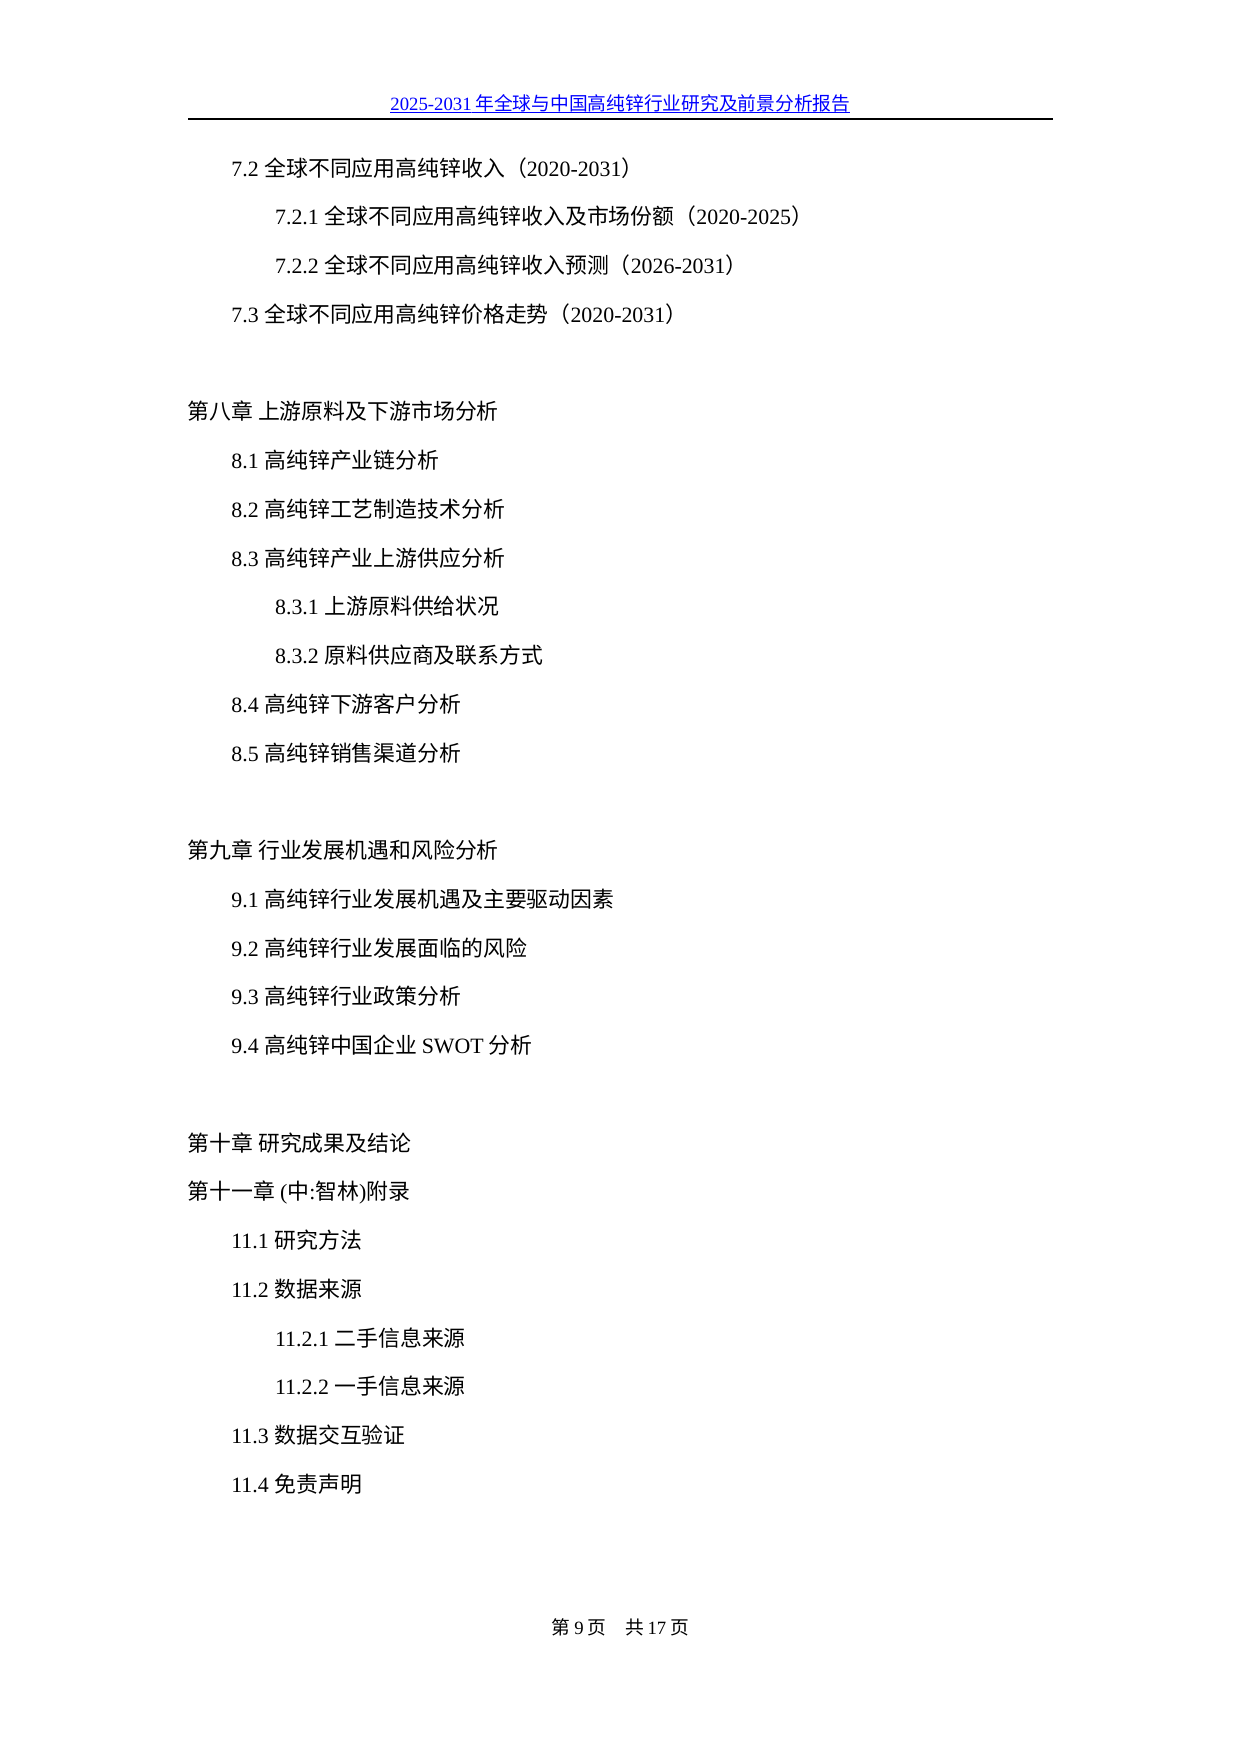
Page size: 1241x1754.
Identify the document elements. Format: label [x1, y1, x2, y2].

text [187, 150, 1053, 1499]
